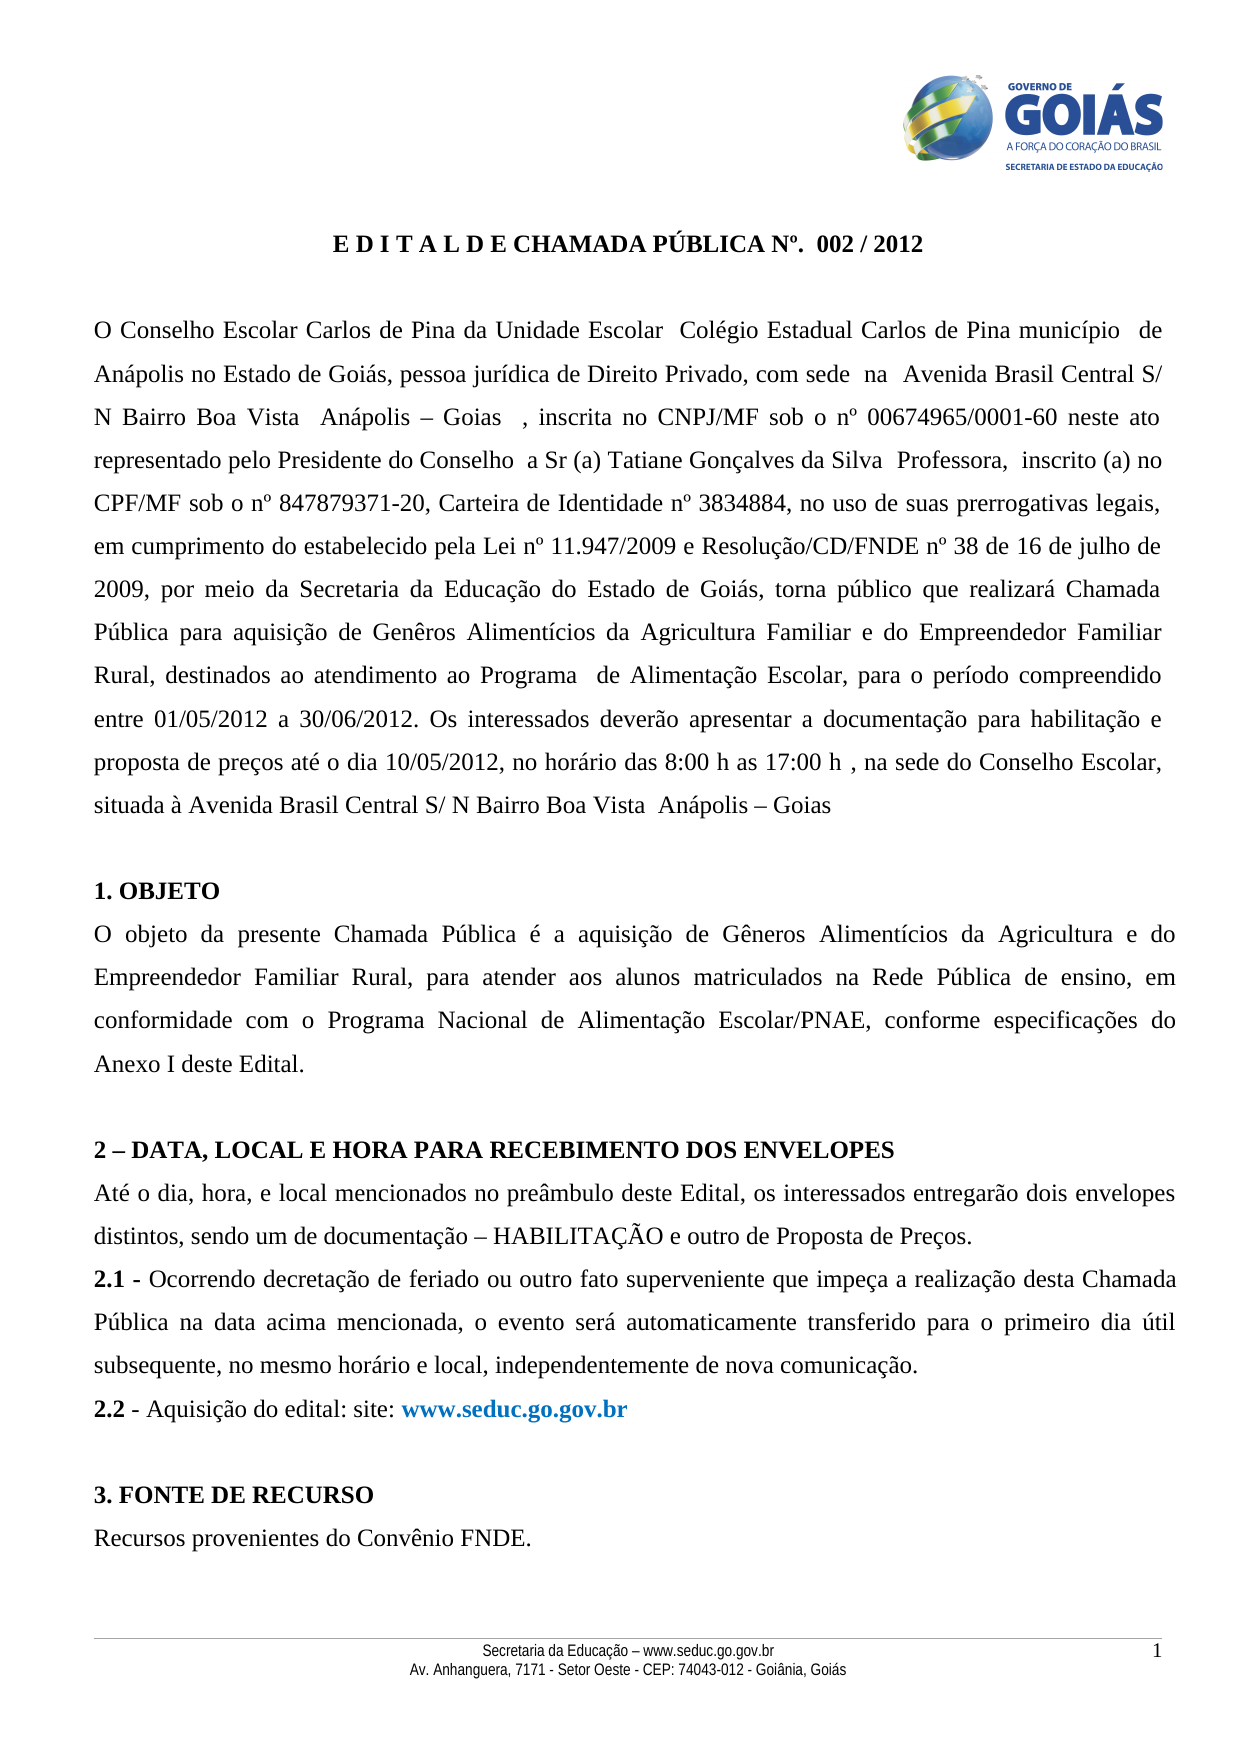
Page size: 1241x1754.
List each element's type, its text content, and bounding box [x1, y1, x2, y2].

text Recursos provenientes do Convênio FNDE. [94, 1523, 1177, 1552]
text Até o dia, hora, e local mencionados no preâmbulo deste Edital, os interessados entregarão dois envelopes distintos, sendo um de documentação – HABILITAÇÃO e outro de Proposta de Preços. [94, 1178, 1177, 1250]
text O Conselho Escolar Carlos de Pina da Unidade Escolar Colégio Estadual Carlos de Pina município de Anápolis no Estado de Goiás, pessoa jurídica de Direito Privado, com sede na Avenida Brasil Central S/ N Bairro Boa Vista Anápolis – Goias , inscrita no CNPJ/MF sob o nº 00674965/0001-60 neste ato representado pelo Presidente do Conselho a Sr (a) Tatiane Gonçalves da Silva Professora, inscrito (a) no CPF/MF sob o nº 847879371-20, Carteira de Identidade nº 3834884, no uso de suas prerrogativas legais, em cumprimento do estabelecido pela Lei nº 11.947/2009 e Resolução/CD/FNDE nº 38 de 16 de julho de 2009, por meio da Secretaria da Educação do Estado de Goiás, torna público que realizará Chamada Pública para aquisição de Genêros Alimentícios da Agricultura Familiar e do Empreendedor Familiar Rural, destinados ao atendimento ao Programa de Alimentação Escolar, para o período compreendido entre 01/05/2012 a 30/06/2012. Os interessados deverão apresentar a documentação para habilitação e proposta de preços até o dia 10/05/2012, no horário das 8:00 h as 17:00 h , na sede do Conselho Escolar, situada à Avenida Brasil Central S/ N Bairro Boa Vista Anápolis – Goias [94, 316, 1162, 819]
text 2.1 - Ocorrendo decretação de feriado ou outro fato superveniente que impeça a realização desta Chamada Pública na data acima mencionada, o evento será automaticamente transferido para o primeiro dia útil subsequente, no mesmo horário e local, independentemente de nova comunicação. [94, 1264, 1177, 1379]
text 2 – DATA, LOCAL E HORA PARA RECEBIMENTO DOS ENVELOPES [94, 1135, 1177, 1164]
text O objeto da presente Chamada Pública é a aquisição de Gêneros Alimentícios da Agricultura e do Empreendedor Familiar Rural, para atender aos alunos matriculados na Rede Pública de ensino, em conformidade com o Programa Nacional de Alimentação Escolar/PNAE, conforme especificações do Anexo I deste Edital. [94, 919, 1177, 1077]
text 2.2 - Aquisição do edital: site: www.seduc.go.gov.br [94, 1394, 1177, 1422]
text 1. OBJETO [94, 876, 1177, 905]
text 3. FONTE DE RECURSO [94, 1480, 1177, 1509]
text E D I T A L D E CHAMADA PÚBLICA Nº. 002 / 2012 [94, 229, 1162, 258]
picture [903, 75, 1163, 172]
